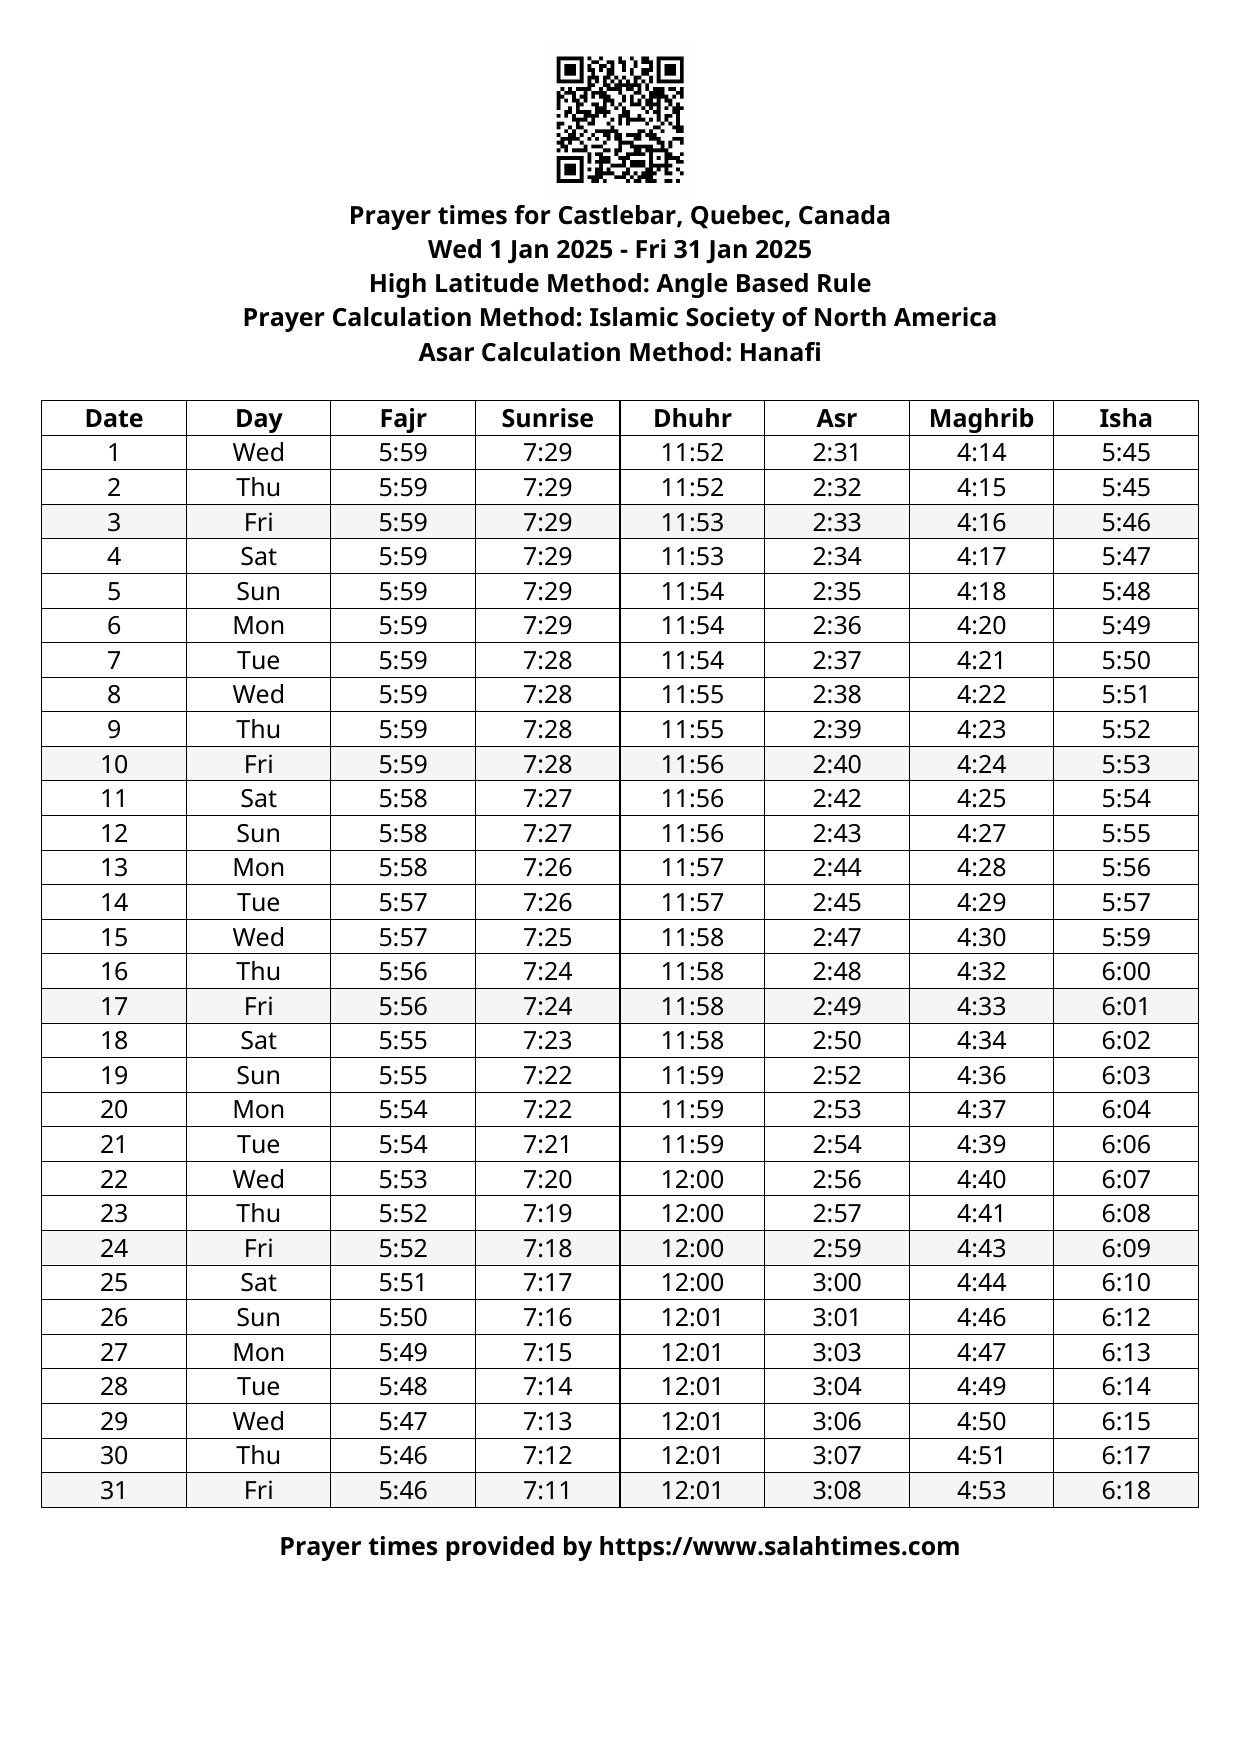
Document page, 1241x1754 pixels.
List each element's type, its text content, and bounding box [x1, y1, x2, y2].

table_cell Tue [187, 1127, 330, 1161]
table_cell 2:36 [765, 609, 909, 642]
table_cell 7:15 [476, 1335, 619, 1368]
table_cell 6:02 [1054, 1024, 1198, 1057]
table_cell 12:00 [621, 1162, 764, 1195]
table_cell 11:52 [621, 436, 764, 469]
table_cell 4:18 [910, 574, 1053, 607]
table_header Sunrise [476, 401, 619, 434]
table_cell 4:22 [910, 678, 1053, 711]
text Prayer times provided by https://www.salahtimes.com [42, 1528, 1198, 1563]
table_cell 30 [42, 1439, 186, 1472]
table_cell Fri [187, 1473, 330, 1507]
table_cell 2 [42, 470, 186, 504]
table_cell 12 [42, 816, 186, 849]
table_cell 24 [42, 1231, 186, 1264]
table_cell 11:54 [621, 574, 764, 607]
table_cell 7:14 [476, 1369, 619, 1403]
table_cell 2:54 [765, 1127, 909, 1161]
table_cell 16 [42, 954, 186, 988]
table_cell 3:01 [765, 1300, 909, 1334]
table_cell 7:22 [476, 1058, 619, 1092]
table_cell 6:17 [1054, 1439, 1198, 1472]
table_cell Wed [187, 678, 330, 711]
table_cell 1 [42, 436, 186, 469]
table_cell 6:10 [1054, 1266, 1198, 1299]
table_cell Fri [187, 505, 330, 538]
table_cell 5:58 [331, 781, 475, 815]
table_cell 11:59 [621, 1058, 764, 1092]
table_cell 3:08 [765, 1473, 909, 1507]
table_cell 7:16 [476, 1300, 619, 1334]
text Prayer times for Castlebar, Quebec, Canada [42, 198, 1198, 232]
table_cell Fri [187, 747, 330, 780]
table_cell 6:03 [1054, 1058, 1198, 1092]
table_cell 4 [42, 539, 186, 573]
table_cell 7:27 [476, 781, 619, 815]
table_cell 4:36 [910, 1058, 1053, 1092]
table_cell 7:12 [476, 1439, 619, 1472]
table_cell 12:01 [621, 1404, 764, 1437]
table_cell Mon [187, 851, 330, 884]
table_cell 7:29 [476, 574, 619, 607]
table_cell 5:45 [1054, 470, 1198, 504]
table_cell 4:40 [910, 1162, 1053, 1195]
table_cell 11:55 [621, 678, 764, 711]
table_cell 14 [42, 885, 186, 919]
text Asar Calculation Method: Hanafi [42, 334, 1198, 368]
table_cell 5:48 [331, 1369, 475, 1403]
table_cell 5 [42, 574, 186, 607]
table_cell 3:03 [765, 1335, 909, 1368]
table_cell 9 [42, 712, 186, 746]
table_cell 4:37 [910, 1093, 1053, 1126]
table_cell 5:57 [331, 920, 475, 953]
table_cell 5:58 [331, 816, 475, 849]
table_cell 5:56 [1054, 851, 1198, 884]
table_cell 4:34 [910, 1024, 1053, 1057]
table_cell 5:59 [331, 712, 475, 746]
table_cell Tue [187, 885, 330, 919]
table_header Fajr [331, 401, 475, 434]
table_cell 5:57 [1054, 885, 1198, 919]
table_cell Thu [187, 1196, 330, 1230]
table_cell 2:42 [765, 781, 909, 815]
table_cell 7:26 [476, 885, 619, 919]
text Prayer Calculation Method: Islamic Society of North America [42, 300, 1198, 334]
table_cell 31 [42, 1473, 186, 1507]
table_cell 4:39 [910, 1127, 1053, 1161]
table_cell 5:59 [331, 436, 475, 469]
table_cell 7:21 [476, 1127, 619, 1161]
table_cell 3:06 [765, 1404, 909, 1437]
table_cell Sun [187, 1300, 330, 1334]
table_cell Tue [187, 643, 330, 677]
table_cell 2:48 [765, 954, 909, 988]
table_cell 5:48 [1054, 574, 1198, 607]
table_cell 2:38 [765, 678, 909, 711]
table_header Isha [1054, 401, 1198, 434]
text Wed 1 Jan 2025 - Fri 31 Jan 2025 [42, 232, 1198, 266]
table_cell Wed [187, 1162, 330, 1195]
table_cell Fri [187, 1231, 330, 1264]
table_header Dhuhr [621, 401, 764, 434]
table_cell Fri [187, 989, 330, 1022]
table_cell 5:56 [331, 954, 475, 988]
table_cell 12:00 [621, 1266, 764, 1299]
table_cell Mon [187, 609, 330, 642]
table_cell 2:40 [765, 747, 909, 780]
table_cell 2:57 [765, 1196, 909, 1230]
table_cell 2:39 [765, 712, 909, 746]
table_cell 20 [42, 1093, 186, 1126]
table_cell 5:50 [331, 1300, 475, 1334]
table_cell 4:24 [910, 747, 1053, 780]
table_cell 4:51 [910, 1439, 1053, 1472]
table_cell 11:58 [621, 920, 764, 953]
table_cell 4:25 [910, 781, 1053, 815]
table_cell 4:15 [910, 470, 1053, 504]
table_cell 11:55 [621, 712, 764, 746]
table_cell 7:28 [476, 712, 619, 746]
table_cell 5:59 [331, 678, 475, 711]
table_cell 29 [42, 1404, 186, 1437]
table_cell 2:56 [765, 1162, 909, 1195]
table_cell 11:57 [621, 851, 764, 884]
table_cell 12:01 [621, 1300, 764, 1334]
table_cell Thu [187, 470, 330, 504]
table_cell Sat [187, 1266, 330, 1299]
table_cell 2:37 [765, 643, 909, 677]
table_cell Tue [187, 1369, 330, 1403]
table_cell 7:28 [476, 678, 619, 711]
table_cell 4:50 [910, 1404, 1053, 1437]
table_cell 4:41 [910, 1196, 1053, 1230]
table_cell 11:56 [621, 781, 764, 815]
table_cell 4:20 [910, 609, 1053, 642]
table_cell 6:12 [1054, 1300, 1198, 1334]
table_cell 5:56 [331, 989, 475, 1022]
table_cell 5:51 [1054, 678, 1198, 711]
table_cell 10 [42, 747, 186, 780]
table_cell 11 [42, 781, 186, 815]
table_cell 6:00 [1054, 954, 1198, 988]
table_cell 4:29 [910, 885, 1053, 919]
table_cell 7:23 [476, 1024, 619, 1057]
table_cell 5:47 [1054, 539, 1198, 573]
table_cell Sun [187, 816, 330, 849]
table_cell 6:09 [1054, 1231, 1198, 1264]
table_cell 11:58 [621, 1024, 764, 1057]
table_cell 7:13 [476, 1404, 619, 1437]
table_cell 6:18 [1054, 1473, 1198, 1507]
table_cell 11:54 [621, 643, 764, 677]
table_cell 4:17 [910, 539, 1053, 573]
table_cell 12:01 [621, 1335, 764, 1368]
table_cell 13 [42, 851, 186, 884]
table_cell 5:59 [1054, 920, 1198, 953]
table_cell 4:43 [910, 1231, 1053, 1264]
table_cell 5:46 [331, 1439, 475, 1472]
table_cell 6:04 [1054, 1093, 1198, 1126]
table_cell 5:59 [331, 643, 475, 677]
table_cell 5:53 [331, 1162, 475, 1195]
table_cell 6:01 [1054, 989, 1198, 1022]
table_cell 5:59 [331, 470, 475, 504]
table_cell 7:29 [476, 609, 619, 642]
table_cell Thu [187, 712, 330, 746]
table_cell 6:15 [1054, 1404, 1198, 1437]
table_cell 28 [42, 1369, 186, 1403]
table_cell 6:14 [1054, 1369, 1198, 1403]
table_cell 22 [42, 1162, 186, 1195]
table_cell Mon [187, 1093, 330, 1126]
table_cell 7:27 [476, 816, 619, 849]
table_cell 5:55 [331, 1024, 475, 1057]
table_cell 5:59 [331, 747, 475, 780]
table_cell Wed [187, 436, 330, 469]
table_cell 4:47 [910, 1335, 1053, 1368]
table_header Asr [765, 401, 909, 434]
table_cell 7:11 [476, 1473, 619, 1507]
table_cell 5:52 [331, 1196, 475, 1230]
table_cell 5:46 [331, 1473, 475, 1507]
table_cell 2:43 [765, 816, 909, 849]
table_cell 11:57 [621, 885, 764, 919]
table_cell 6:08 [1054, 1196, 1198, 1230]
table_cell 2:44 [765, 851, 909, 884]
table_cell 3:00 [765, 1266, 909, 1299]
table_cell 7:29 [476, 436, 619, 469]
table_cell 4:49 [910, 1369, 1053, 1403]
table_cell 7:20 [476, 1162, 619, 1195]
table_cell 7:22 [476, 1093, 619, 1126]
table_cell 7:24 [476, 989, 619, 1022]
table_cell 7:25 [476, 920, 619, 953]
table_cell 5:59 [331, 539, 475, 573]
table_cell 5:49 [331, 1335, 475, 1368]
table_cell 5:52 [331, 1231, 475, 1264]
table_cell 4:21 [910, 643, 1053, 677]
table_cell 7 [42, 643, 186, 677]
table_cell 12:01 [621, 1439, 764, 1472]
table_cell 4:14 [910, 436, 1053, 469]
table_cell 5:51 [331, 1266, 475, 1299]
table_cell 6:13 [1054, 1335, 1198, 1368]
text High Latitude Method: Angle Based Rule [42, 266, 1198, 300]
table_cell Mon [187, 1335, 330, 1368]
table_cell 4:33 [910, 989, 1053, 1022]
table_header Maghrib [910, 401, 1053, 434]
table_cell 11:53 [621, 539, 764, 573]
table_cell 4:23 [910, 712, 1053, 746]
table_header Date [42, 401, 186, 434]
table_cell 27 [42, 1335, 186, 1368]
table_cell 11:53 [621, 505, 764, 538]
table_cell 4:53 [910, 1473, 1053, 1507]
table_cell 2:34 [765, 539, 909, 573]
table_cell 5:52 [1054, 712, 1198, 746]
table_cell Thu [187, 1439, 330, 1472]
table_cell 5:59 [331, 505, 475, 538]
table_cell 7:29 [476, 470, 619, 504]
table_cell 5:53 [1054, 747, 1198, 780]
table_cell 5:45 [1054, 436, 1198, 469]
table_cell Sun [187, 574, 330, 607]
table_cell Wed [187, 920, 330, 953]
table_cell 11:52 [621, 470, 764, 504]
table_cell 11:59 [621, 1093, 764, 1126]
table_cell 5:57 [331, 885, 475, 919]
table_cell 7:29 [476, 505, 619, 538]
table_cell 11:58 [621, 989, 764, 1022]
picture [542, 41, 699, 198]
table_cell 2:47 [765, 920, 909, 953]
table_cell 23 [42, 1196, 186, 1230]
table_cell 11:58 [621, 954, 764, 988]
table_cell Sat [187, 781, 330, 815]
table_cell 12:01 [621, 1473, 764, 1507]
table_cell 4:30 [910, 920, 1053, 953]
table_cell 5:59 [331, 574, 475, 607]
table_cell 2:53 [765, 1093, 909, 1126]
table_cell 4:44 [910, 1266, 1053, 1299]
table_cell 25 [42, 1266, 186, 1299]
table_header Day [187, 401, 330, 434]
table_cell 7:18 [476, 1231, 619, 1264]
table_cell 7:26 [476, 851, 619, 884]
table_cell 11:59 [621, 1127, 764, 1161]
table_cell 8 [42, 678, 186, 711]
table_cell 11:56 [621, 747, 764, 780]
table_cell 17 [42, 989, 186, 1022]
table_cell 5:50 [1054, 643, 1198, 677]
table_cell 4:32 [910, 954, 1053, 988]
table_cell 11:56 [621, 816, 764, 849]
table_cell 5:54 [1054, 781, 1198, 815]
table_cell 12:00 [621, 1231, 764, 1264]
table_cell Thu [187, 954, 330, 988]
table_cell 26 [42, 1300, 186, 1334]
table_cell Sat [187, 539, 330, 573]
table_cell 5:59 [331, 609, 475, 642]
table_cell 5:54 [331, 1093, 475, 1126]
table_cell 2:49 [765, 989, 909, 1022]
table_cell 15 [42, 920, 186, 953]
table_cell 5:54 [331, 1127, 475, 1161]
table_cell Sat [187, 1024, 330, 1057]
table_cell 5:47 [331, 1404, 475, 1437]
table_cell 11:54 [621, 609, 764, 642]
table_cell 7:28 [476, 747, 619, 780]
table_cell 6:07 [1054, 1162, 1198, 1195]
table_cell 2:31 [765, 436, 909, 469]
table_cell 5:49 [1054, 609, 1198, 642]
table_cell 3:07 [765, 1439, 909, 1472]
table_cell 7:24 [476, 954, 619, 988]
table_cell 12:00 [621, 1196, 764, 1230]
table_cell 6:06 [1054, 1127, 1198, 1161]
table_cell 2:50 [765, 1024, 909, 1057]
table_cell 4:16 [910, 505, 1053, 538]
table_cell 6 [42, 609, 186, 642]
table_cell 3 [42, 505, 186, 538]
table_cell 7:28 [476, 643, 619, 677]
table_cell 2:32 [765, 470, 909, 504]
table_cell 2:45 [765, 885, 909, 919]
table_cell 7:19 [476, 1196, 619, 1230]
table_cell 4:28 [910, 851, 1053, 884]
table_cell Sun [187, 1058, 330, 1092]
table_cell 7:29 [476, 539, 619, 573]
table_cell 18 [42, 1024, 186, 1057]
table_cell 5:55 [1054, 816, 1198, 849]
table_cell 4:46 [910, 1300, 1053, 1334]
table_cell 5:58 [331, 851, 475, 884]
table_cell 2:35 [765, 574, 909, 607]
table_cell 21 [42, 1127, 186, 1161]
table_cell 2:33 [765, 505, 909, 538]
table_cell 12:01 [621, 1369, 764, 1403]
table_cell Wed [187, 1404, 330, 1437]
table_cell 3:04 [765, 1369, 909, 1403]
table_cell 7:17 [476, 1266, 619, 1299]
table_cell 2:52 [765, 1058, 909, 1092]
table_cell 19 [42, 1058, 186, 1092]
table_cell 2:59 [765, 1231, 909, 1264]
table_cell 5:55 [331, 1058, 475, 1092]
table_cell 5:46 [1054, 505, 1198, 538]
table_cell 4:27 [910, 816, 1053, 849]
